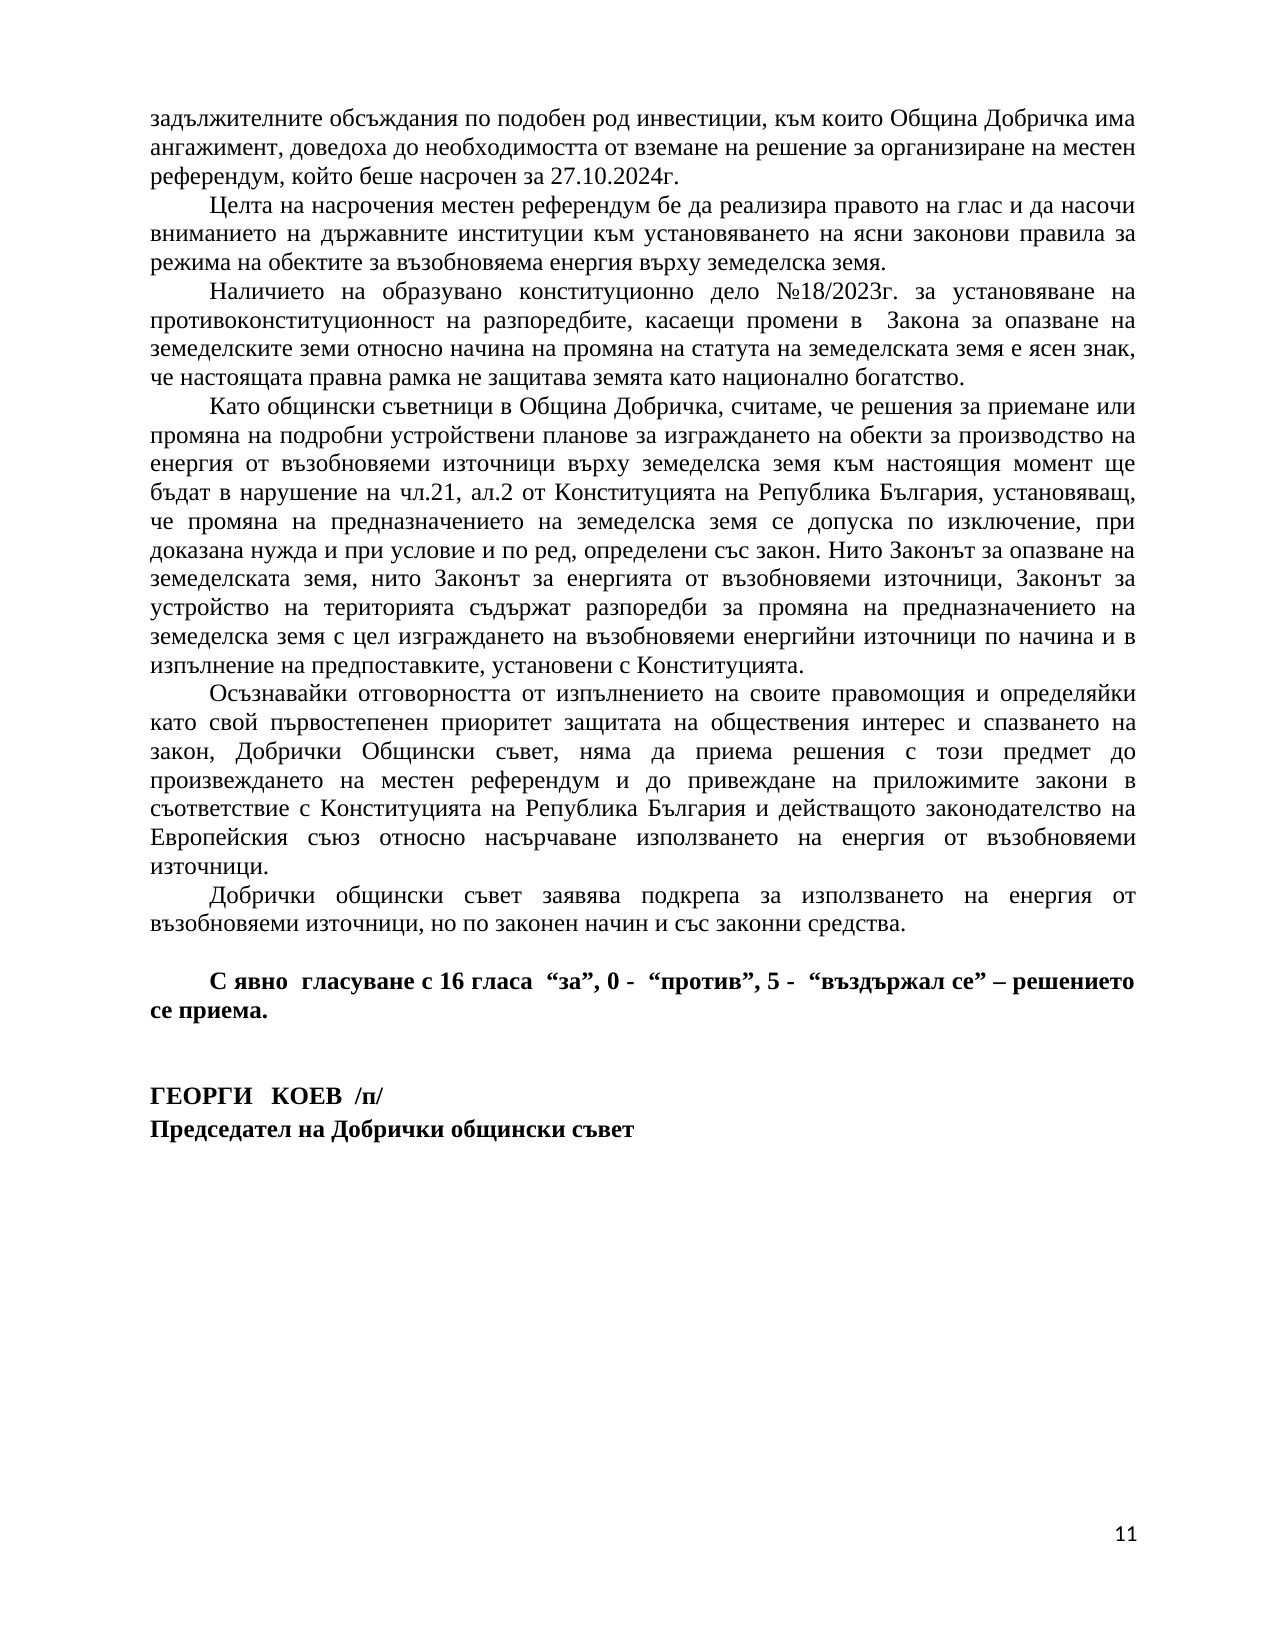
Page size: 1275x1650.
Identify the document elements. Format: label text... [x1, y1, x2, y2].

text Наличието на образувано конституционно дело №18/2023г. за установяване на противоконституционност на разпоредбите, касаещи промени в Закона за опазване на земеделските земи относно начина на промяна на статута на земеделската земя е ясен знак, че настоящата правна рамка не защитава земята като национално богатство. [150, 276, 1137, 391]
text Осъзнавайки отговорността от изпълнението на своите правомощия и определяйки като свой първостепенен приоритет защитата на обществения интерес и спазването на закон, Добрички Общински съвет, няма да приема решения с този предмет до произвеждането на местен референдум и до привеждане на приложимите закони в съответствие с Конституцията на Република България и действащото законодателство на Европейския съюз относно насърчаване използването на енергия от възобновяеми източници. [150, 678, 1137, 880]
text ГЕОРГИ КОЕВ /п/ [150, 1081, 1137, 1110]
text Целта на насрочения местен референдум бе да реализира правото на глас и да насочи вниманието на държавните институции към установяването на ясни законови правила за режима на обектите за възобновяема енергия върху земеделска земя. [150, 190, 1137, 276]
text С явно гласуване с 16 гласа “за”, 0 - “против”, 5 - “въздържал се” – решението се приема. [150, 966, 1137, 1023]
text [150, 103, 1137, 190]
text Като общински съветници в Община Добричка, считаме, че решения за приемане или промяна на подробни устройствени планове за изграждането на обекти за производство на енергия от възобновяеми източници върху земеделска земя към настоящия момент ще бъдат в нарушение на чл.21, ал.2 от Конституцията на Република България, установяващ, че промяна на предназначението на земеделска земя се допуска по изключение, при доказана нужда и при условие и по ред, определени със закон. Нито Законът за опазване на земеделската земя, нито Законът за енергията от възобновяеми източници, Законът за устройство на територията съдържат разпоредби за промяна на предназначението на земеделска земя с цел изграждането на възобновяеми енергийни източници по начина и в изпълнение на предпоставките, установени с Конституцията. [150, 391, 1137, 678]
text Председател на Добрички общински съвет [150, 1114, 1137, 1143]
text Добрички общински съвет заявява подкрепа за използването на енергия от възобновяеми източници, но по законен начин и със законни средства. [150, 880, 1137, 937]
